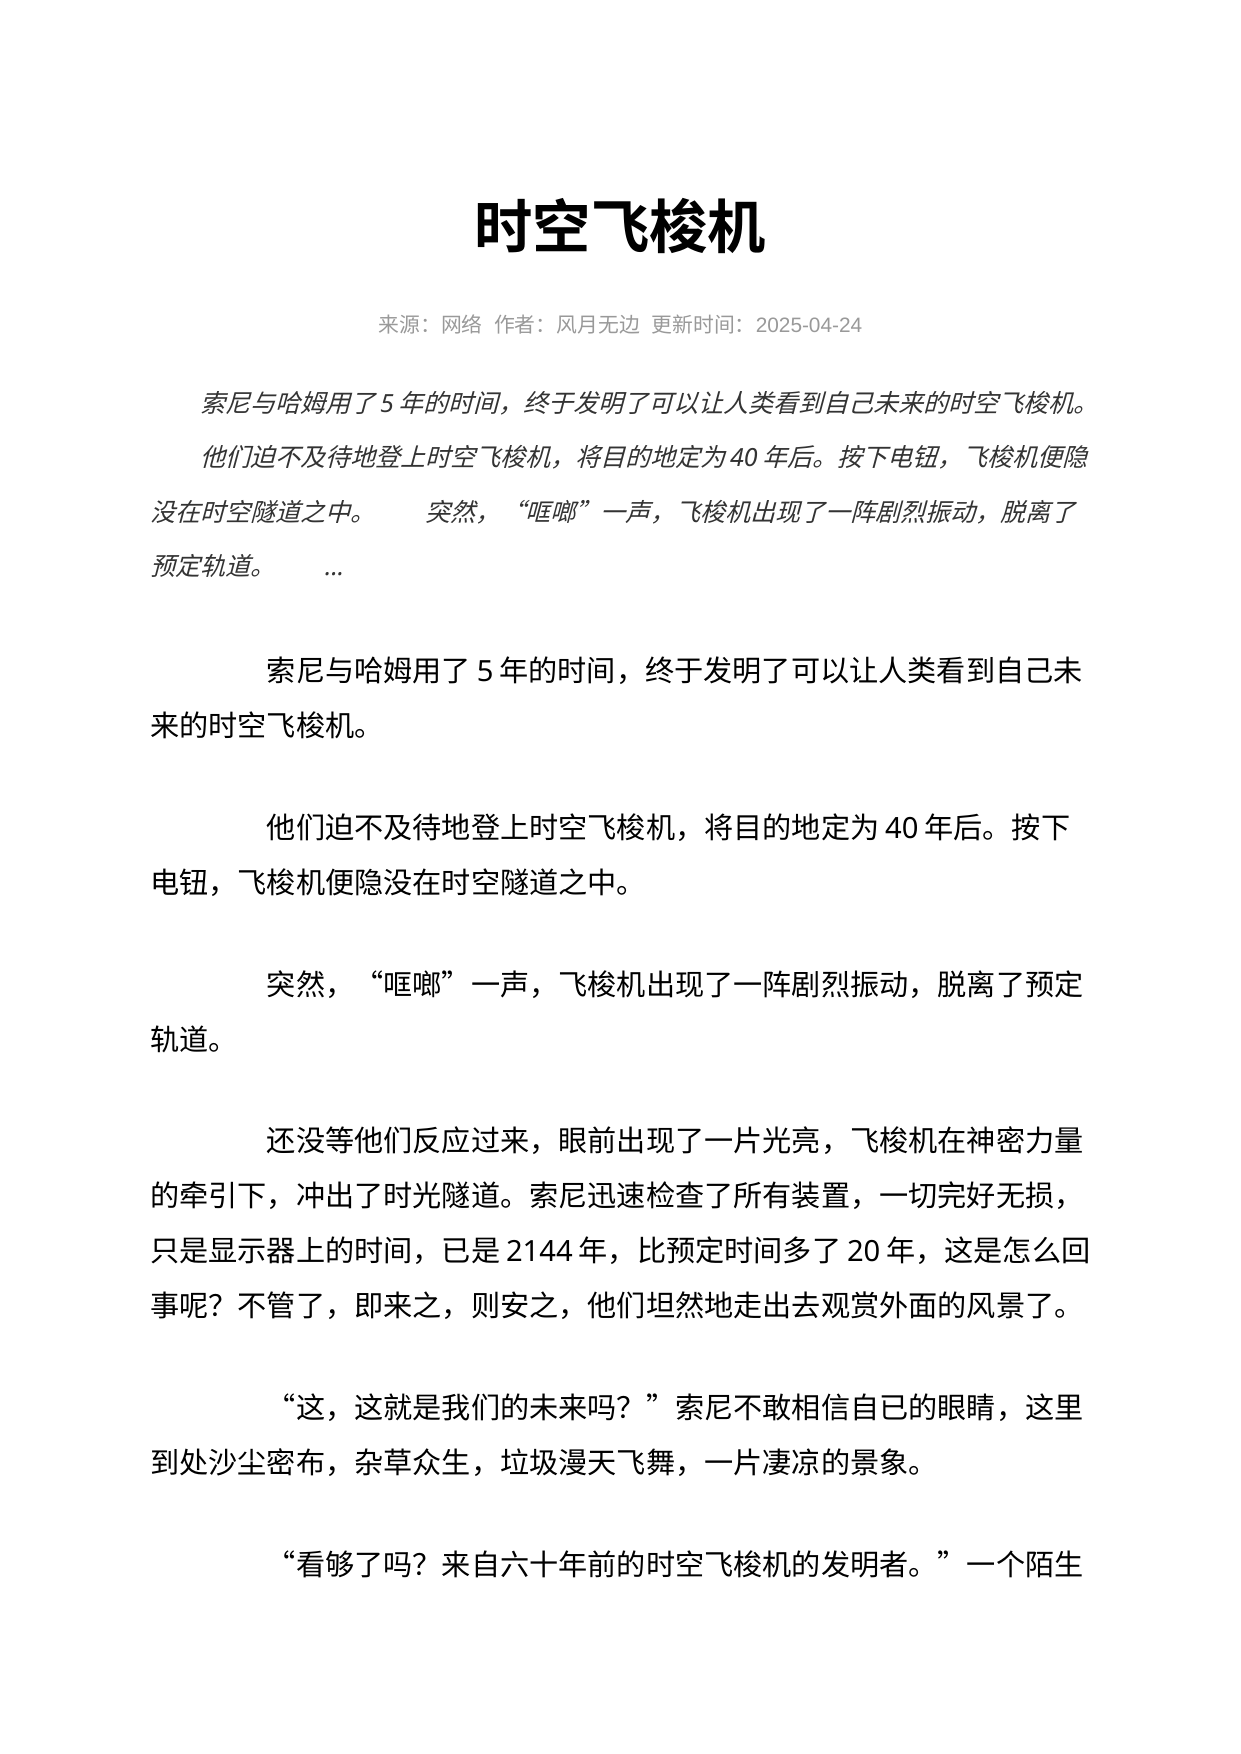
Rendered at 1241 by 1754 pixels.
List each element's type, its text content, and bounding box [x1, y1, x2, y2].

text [150, 1541, 1090, 1583]
text 突然，“哐啷”一声，飞梭机出现了一阵剧烈振动，脱离了预定轨道。 [150, 961, 1090, 1058]
text 来源：网络 作者：风月无边 更新时间：2025-04-24 [150, 313, 1090, 337]
text 索尼与哈姆用了5年的时间，终于发明了可以让人类看到自己未来的时空飞梭机。 [150, 648, 1090, 745]
text 索尼与哈姆用了5年的时间，终于发明了可以让人类看到自己未来的时空飞梭机。 他们迫不及待地登上时空飞梭机，将目的地定为40年后。按下电钮，飞梭机便隐没在时空隧道之中。 突然，“哐啷”一声，飞梭机出现了一阵剧烈振动，脱离了预定轨道。 ... [150, 383, 1090, 583]
text “这，这就是我们的未来吗？”索尼不敢相信自已的眼睛，这里到处沙尘密布，杂草众生，垃圾漫天飞舞，一片凄凉的景象。 [150, 1384, 1090, 1482]
text 还没等他们反应过来，眼前出现了一片光亮，飞梭机在神密力量的牵引下，冲出了时光隧道。索尼迅速检查了所有装置，一切完好无损，只是显示器上的时间，已是2144年，比预定时间多了20年，这是怎么回事呢？不管了，即来之，则安之，他们坦然地走出去观赏外面的风景了。 [150, 1118, 1090, 1325]
text 他们迫不及待地登上时空飞梭机，将目的地定为40年后。按下电钮，飞梭机便隐没在时空隧道之中。 [150, 804, 1090, 902]
subtitle 时空飞梭机 [150, 181, 1090, 266]
